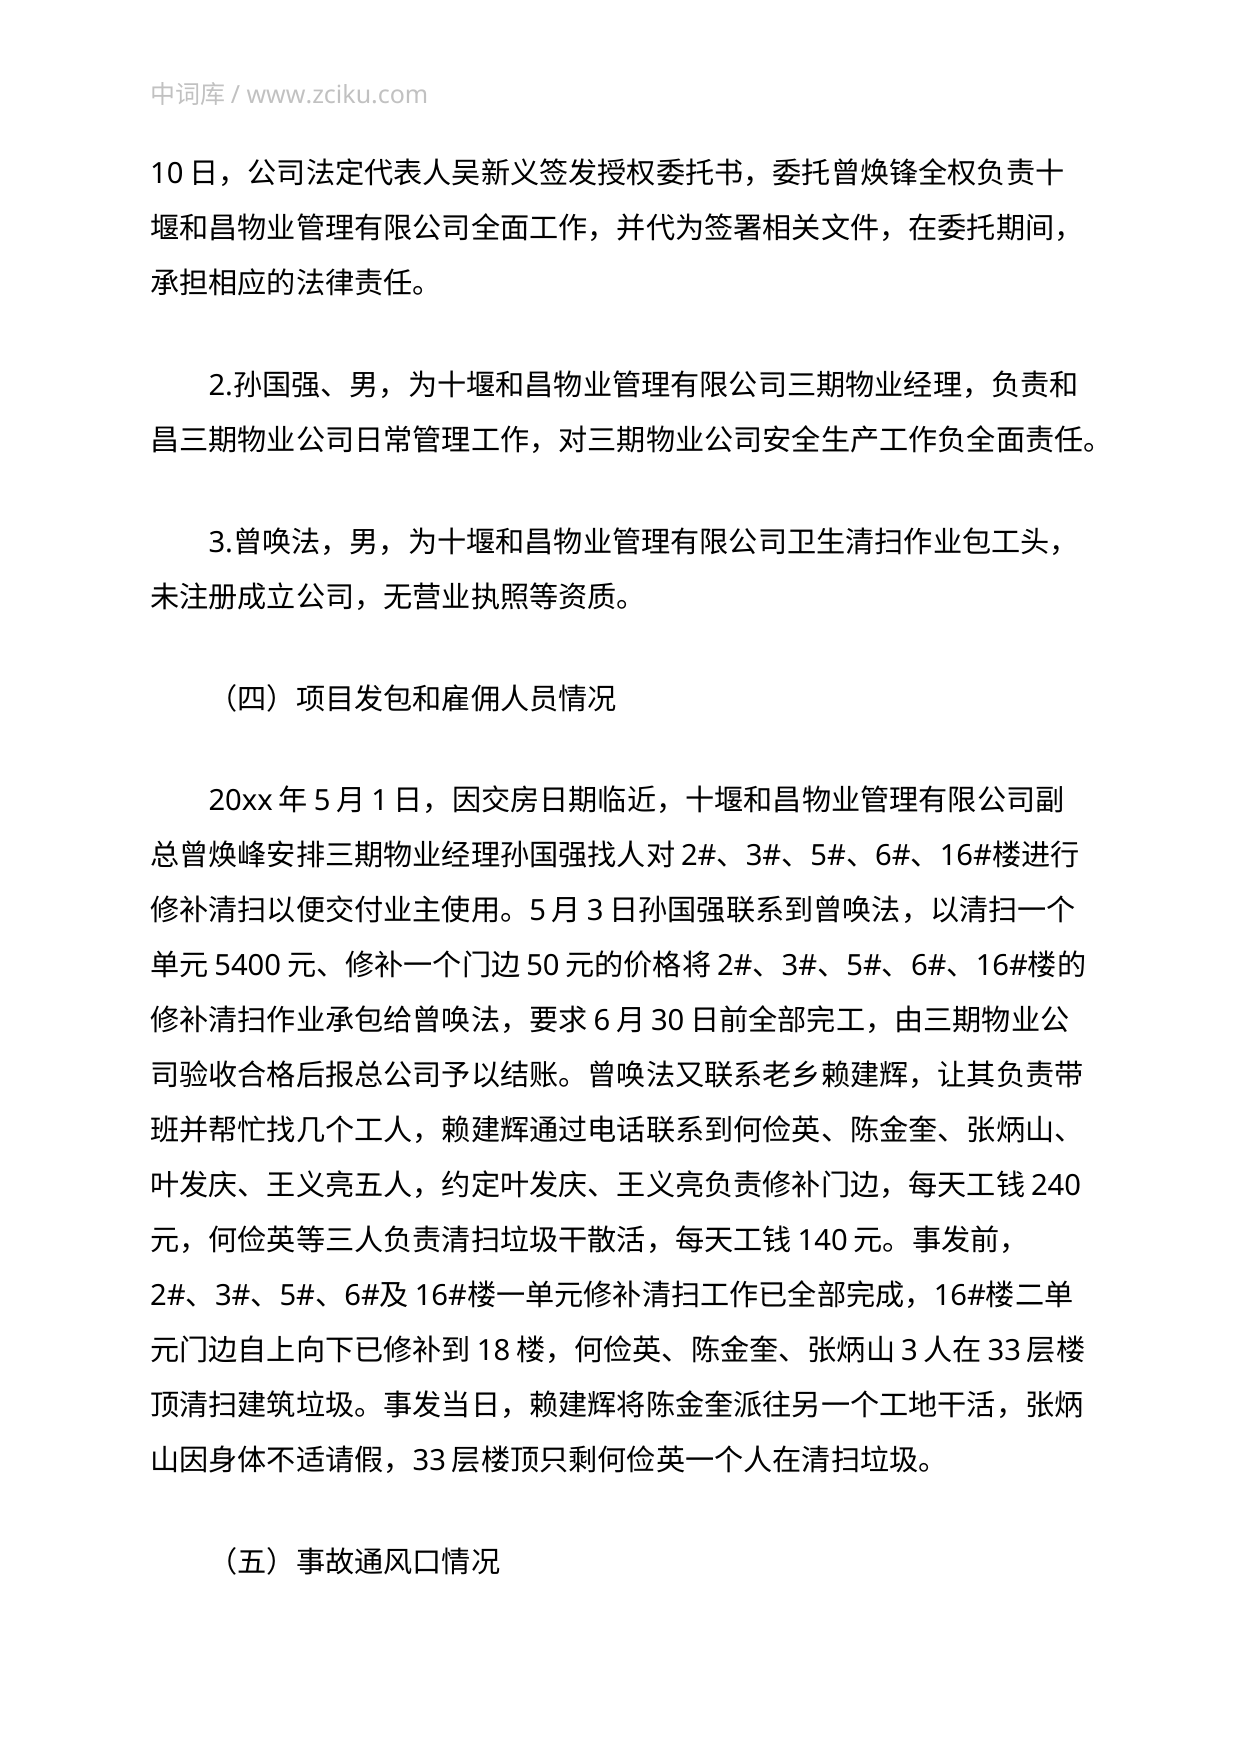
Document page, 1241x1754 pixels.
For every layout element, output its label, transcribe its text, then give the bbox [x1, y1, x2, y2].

text （四）项目发包和雇佣人员情况 [150, 675, 1090, 717]
text 3.曾唤法，男，为十堰和昌物业管理有限公司卫生清扫作业包工头，未注册成立公司，无营业执照等资质。 [150, 518, 1090, 616]
text 20xx年5月1日，因交房日期临近，十堰和昌物业管理有限公司副总曾焕峰安排三期物业经理孙国强找人对2#、3#、5#、6#、16#楼进行修补清扫以便交付业主使用。5月3日孙国强联系到曾唤法，以清扫一个单元5400元、修补一个门边50元的价格将2#、3#、5#、6#、16#楼的修补清扫作业承包给曾唤法，要求6月30日前全部完工，由三期物业公司验收合格后报总公司予以结账。曾唤法又联系老乡赖建辉，让其负责带班并帮忙找几个工人，赖建辉通过电话联系到何俭英、陈金奎、张炳山、叶发庆、王义亮五人，约定叶发庆、王义亮负责修补门边，每天工钱240元，何俭英等三人负责清扫垃圾干散活，每天工钱140元。事发前，2#、3#、5#、6#及16#楼一单元修补清扫工作已全部完成，16#楼二单元门边自上向下已修补到18楼，何俭英、陈金奎、张炳山3人在33层楼顶清扫建筑垃圾。事发当日，赖建辉将陈金奎派往另一个工地干活，张炳山因身体不适请假，33层楼顶只剩何俭英一个人在清扫垃圾。 [150, 777, 1090, 1479]
text （五）事故通风口情况 [150, 1539, 1090, 1581]
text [150, 150, 1090, 302]
text 2.孙国强、男，为十堰和昌物业管理有限公司三期物业经理，负责和昌三期物业公司日常管理工作，对三期物业公司安全生产工作负全面责任。 [150, 362, 1090, 459]
